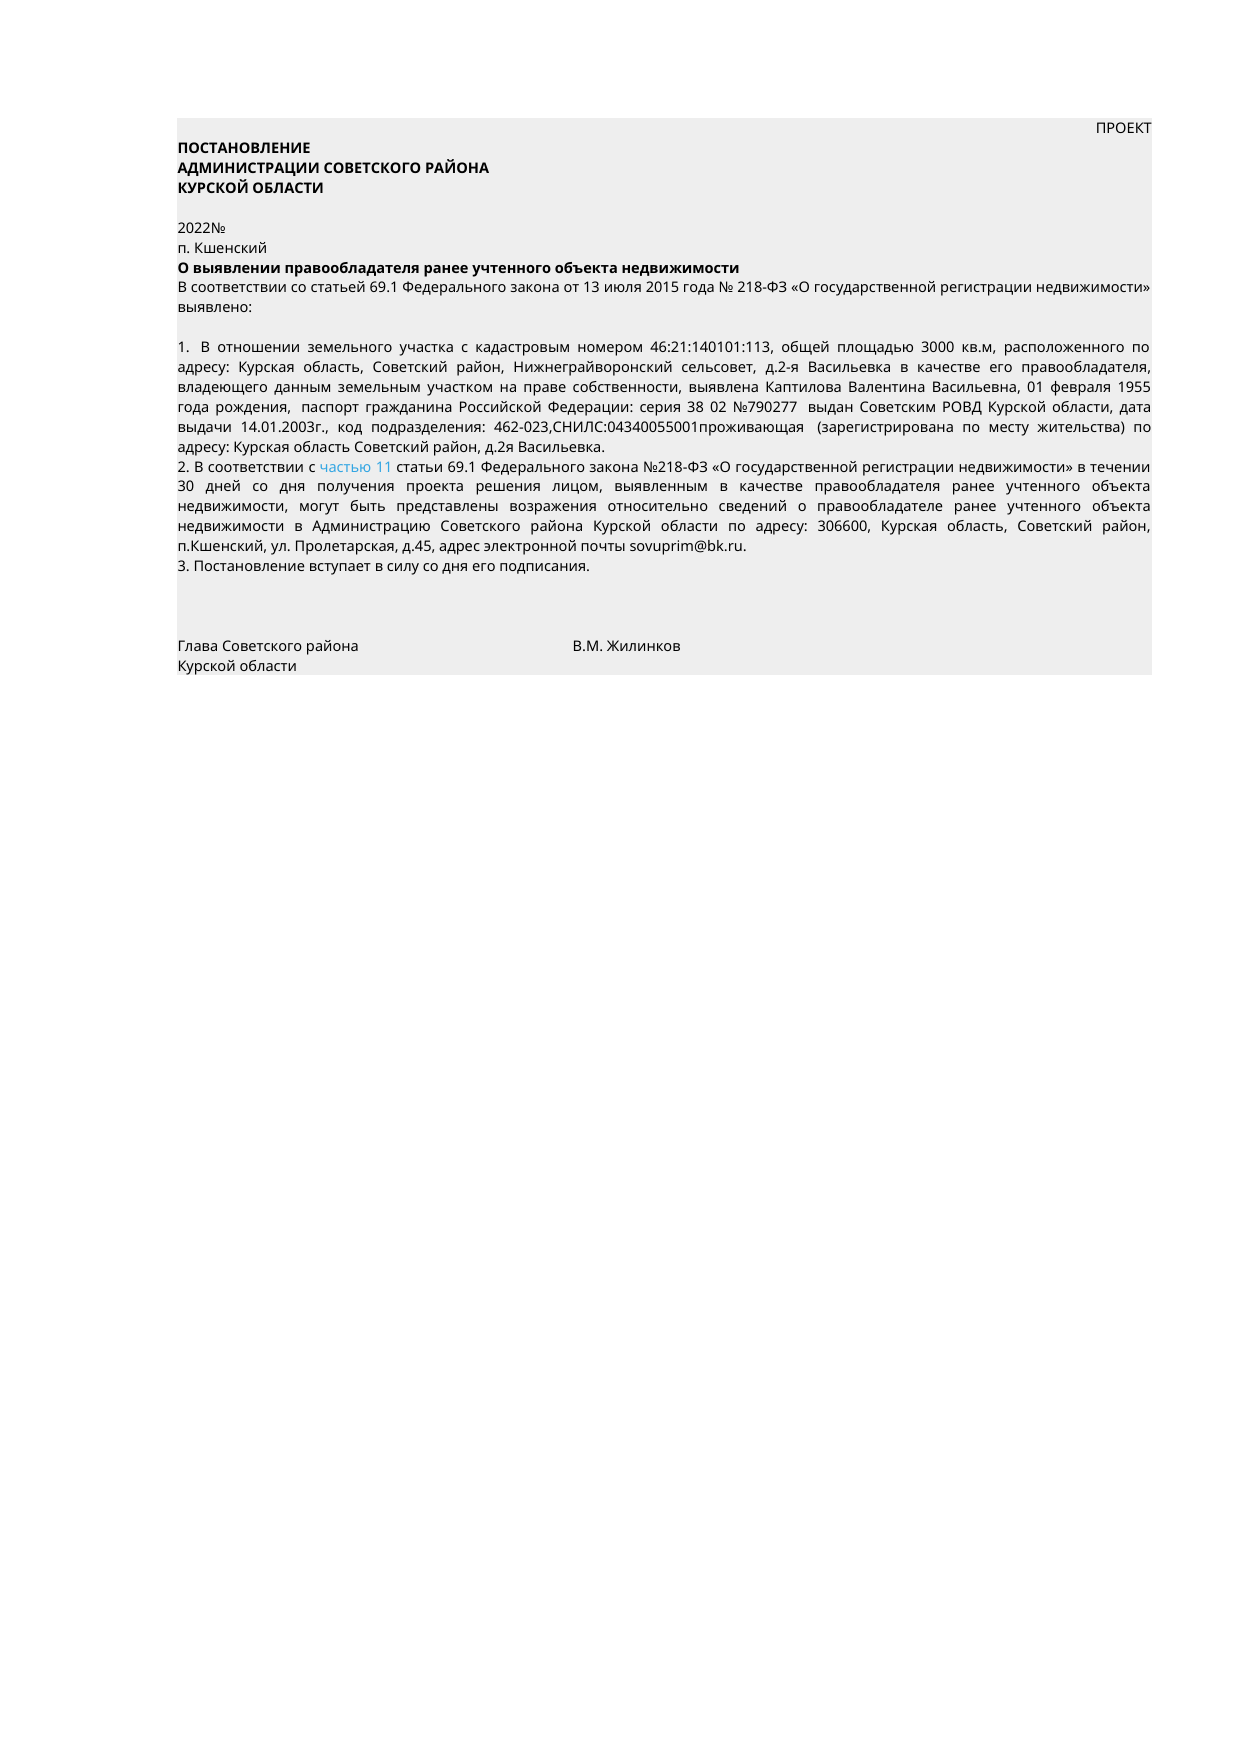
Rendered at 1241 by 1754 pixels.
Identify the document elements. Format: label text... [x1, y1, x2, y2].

text 2022№ [177, 218, 1152, 237]
text Глава Советского района В.М. Жилинков [177, 635, 1152, 655]
text Курской области [177, 655, 1152, 675]
text ПОСТАНОВЛЕНИЕ [177, 138, 1152, 158]
text 2. В соответствии с частью 11 статьи 69.1 Федерального закона №218-ФЗ «О государственной регистрации недвижимости» в течении 30 дней со дня получения проекта решения лицом, выявленным в качестве правообладателя ранее учтенного объекта недвижимости, могут быть представлены возражения относительно сведений о правообладателе ранее учтенного объекта недвижимости в Администрацию Советского района Курской области по адресу: 306600, Курская область, Советский район, п.Кшенский, ул. Пролетарская, д.45, адрес электронной почты sovuprim@bk.ru. [177, 456, 1152, 556]
text В соответствии со статьей 69.1 Федерального закона от 13 июля 2015 года № 218-ФЗ «О государственной регистрации недвижимости» выявлено: [177, 277, 1152, 317]
text ПРОЕКТ [177, 118, 1152, 138]
text О выявлении правообладателя ранее учтенного объекта недвижимости [177, 257, 1152, 277]
text 3. Постановление вступает в силу со дня его подписания. [177, 556, 1152, 576]
text п. Кшенский [177, 237, 1152, 257]
text 1. В отношении земельного участка с кадастровым номером 46:21:140101:113, общей площадью 3000 кв.м, расположенного по адресу: Курская область, Советский район, Нижнеграйворонский сельсовет, д.2-я Васильевка в качестве его правообладателя, владеющего данным земельным участком на праве собственности, выявлена Каптилова Валентина Васильевна, 01 февраля 1955 года рождения, паспорт гражданина Российской Федерации: серия 38 02 №790277 выдан Советским РОВД Курской области, дата выдачи 14.01.2003г., код подразделения: 462-023,СНИЛС:04340055001проживающая (зарегистрирована по месту жительства) по адресу: Курская область Советский район, д.2я Васильевка. [177, 337, 1152, 456]
text КУРСКОЙ ОБЛАСТИ [177, 178, 1152, 198]
text АДМИНИСТРАЦИИ СОВЕТСКОГО РАЙОНА [177, 158, 1152, 178]
